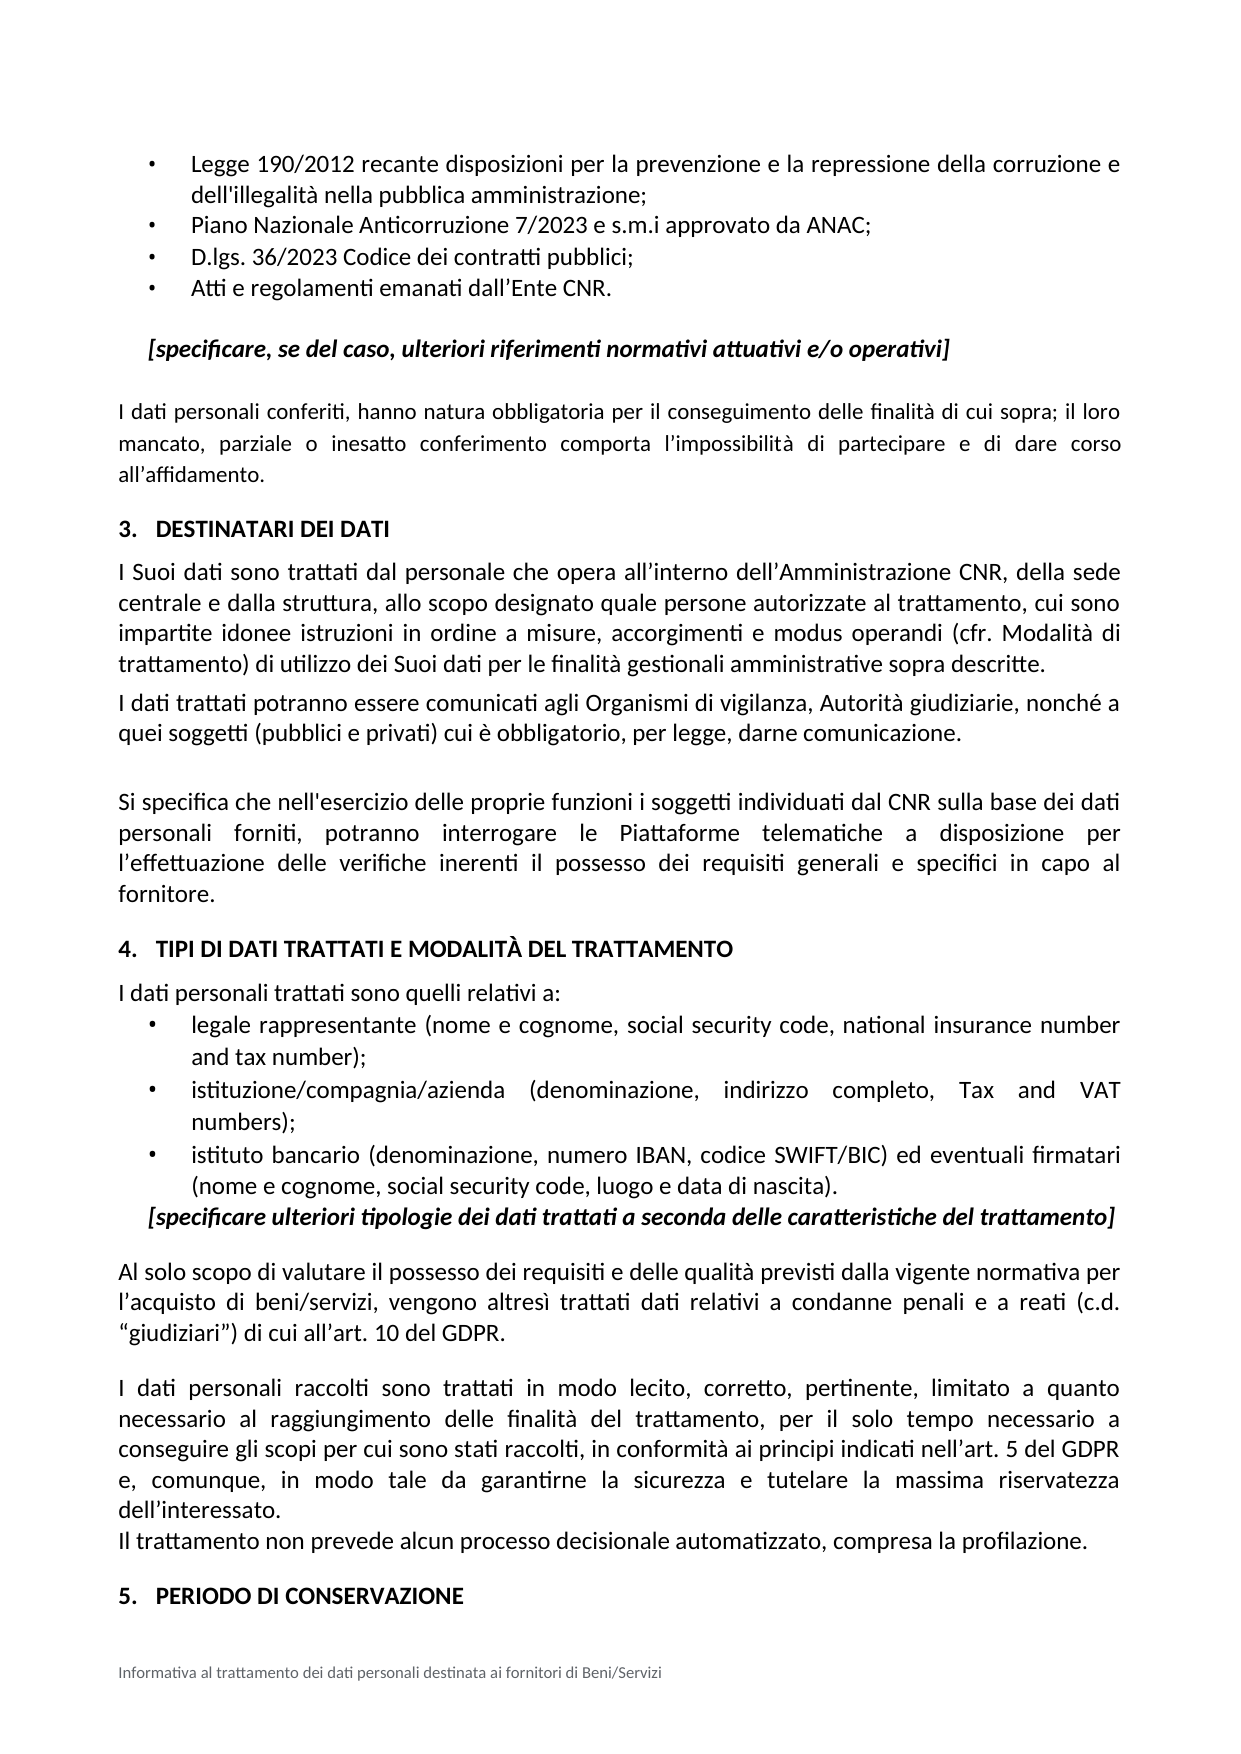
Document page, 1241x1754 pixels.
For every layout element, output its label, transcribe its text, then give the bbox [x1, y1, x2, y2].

text Al solo scopo di valutare il possesso dei requisiti e delle qualità previsti dalla vigente normativa per l’acquisto di beni/servizi, vengono altresì trattati dati relativi a condanne penali e a reati (c.d. “giudiziari”) di cui all’art. 10 del GDPR. [118, 1256, 1122, 1347]
list Legge 190/2012 recante disposizioni per la prevenzione e la repressione della corruzione e dell'illegalità nella pubblica amministrazione; [148, 148, 1122, 209]
list TIPI DI DATI TRATTATI E MODALITÀ DEL TRATTAMENTO [118, 934, 1122, 964]
list istituto bancario (denominazione, numero IBAN, codice SWIFT/BIC) ed eventuali firmatari (nome e cognome, social security code, luogo e data di nascita). [148, 1136, 1122, 1201]
list PERIODO DI CONSERVAZIONE [118, 1580, 1122, 1611]
text Il trattamento non prevede alcun processo decisionale automatizzato, compresa la profilazione. [118, 1525, 1122, 1555]
list Piano Nazionale Anticorruzione 7/2023 e s.m.i approvato da ANAC; [148, 209, 1122, 241]
list Atti e regolamenti emanati dall’Ente CNR. [148, 272, 1122, 303]
list DESTINATARI DEI DATI [118, 513, 1122, 544]
text I dati trattati potranno essere comunicati agli Organismi di vigilanza, Autorità giudiziarie, nonché a quei soggetti (pubblici e privati) cui è obbligatorio, per legge, darne comunicazione. [118, 687, 1122, 748]
text I dati personali trattati sono quelli relativi a: [118, 977, 1122, 1007]
text I dati personali conferiti, hanno natura obbligatoria per il conseguimento delle finalità di cui sopra; il loro mancato, parziale o inesatto conferimento comporta l’impossibilità di partecipare e di dare corso all’affidamento. [118, 395, 1122, 488]
list D.lgs. 36/2023 Codice dei contratti pubblici; [148, 241, 1122, 272]
text Si specifica che nell'esercizio delle proprie funzioni i soggetti individuati dal CNR sulla base dei dati personali forniti, potranno interrogare le Piattaforme telematiche a disposizione per l’effettuazione delle verifiche inerenti il possesso dei requisiti generali e specifici in capo al fornitore. [118, 787, 1122, 909]
text I Suoi dati sono trattati dal personale che opera all’interno dell’Amministrazione CNR, della sede centrale e dalla struttura, allo scopo designato quale persone autorizzate al trattamento, cui sono impartite idonee istruzioni in ordine a misure, accorgimenti e modus operandi (cfr. Modalità di trattamento) di utilizzo dei Suoi dati per le finalità gestionali amministrative sopra descritte. [118, 556, 1122, 678]
text [specificare, se del caso, ulteriori riferimenti normativi attuativi e/o operativi] [148, 334, 1122, 364]
list legale rappresentante (nome e cognome, social security code, national insurance number and tax number); [148, 1007, 1122, 1072]
text I dati personali raccolti sono trattati in modo lecito, corretto, pertinente, limitato a quanto necessario al raggiungimento delle finalità del trattamento, per il solo tempo necessario a conseguire gli scopi per cui sono stati raccolti, in conformità ai principi indicati nell’art. 5 del GDPR e, comunque, in modo tale da garantirne la sicurezza e tutelare la massima riservatezza dell’interessato. [118, 1372, 1122, 1525]
list istituzione/compagnia/azienda (denominazione, indirizzo completo, Tax and VAT numbers); [148, 1072, 1122, 1136]
text [specificare ulteriori tipologie dei dati trattati a seconda delle caratteristiche del trattamento] [148, 1201, 1122, 1231]
